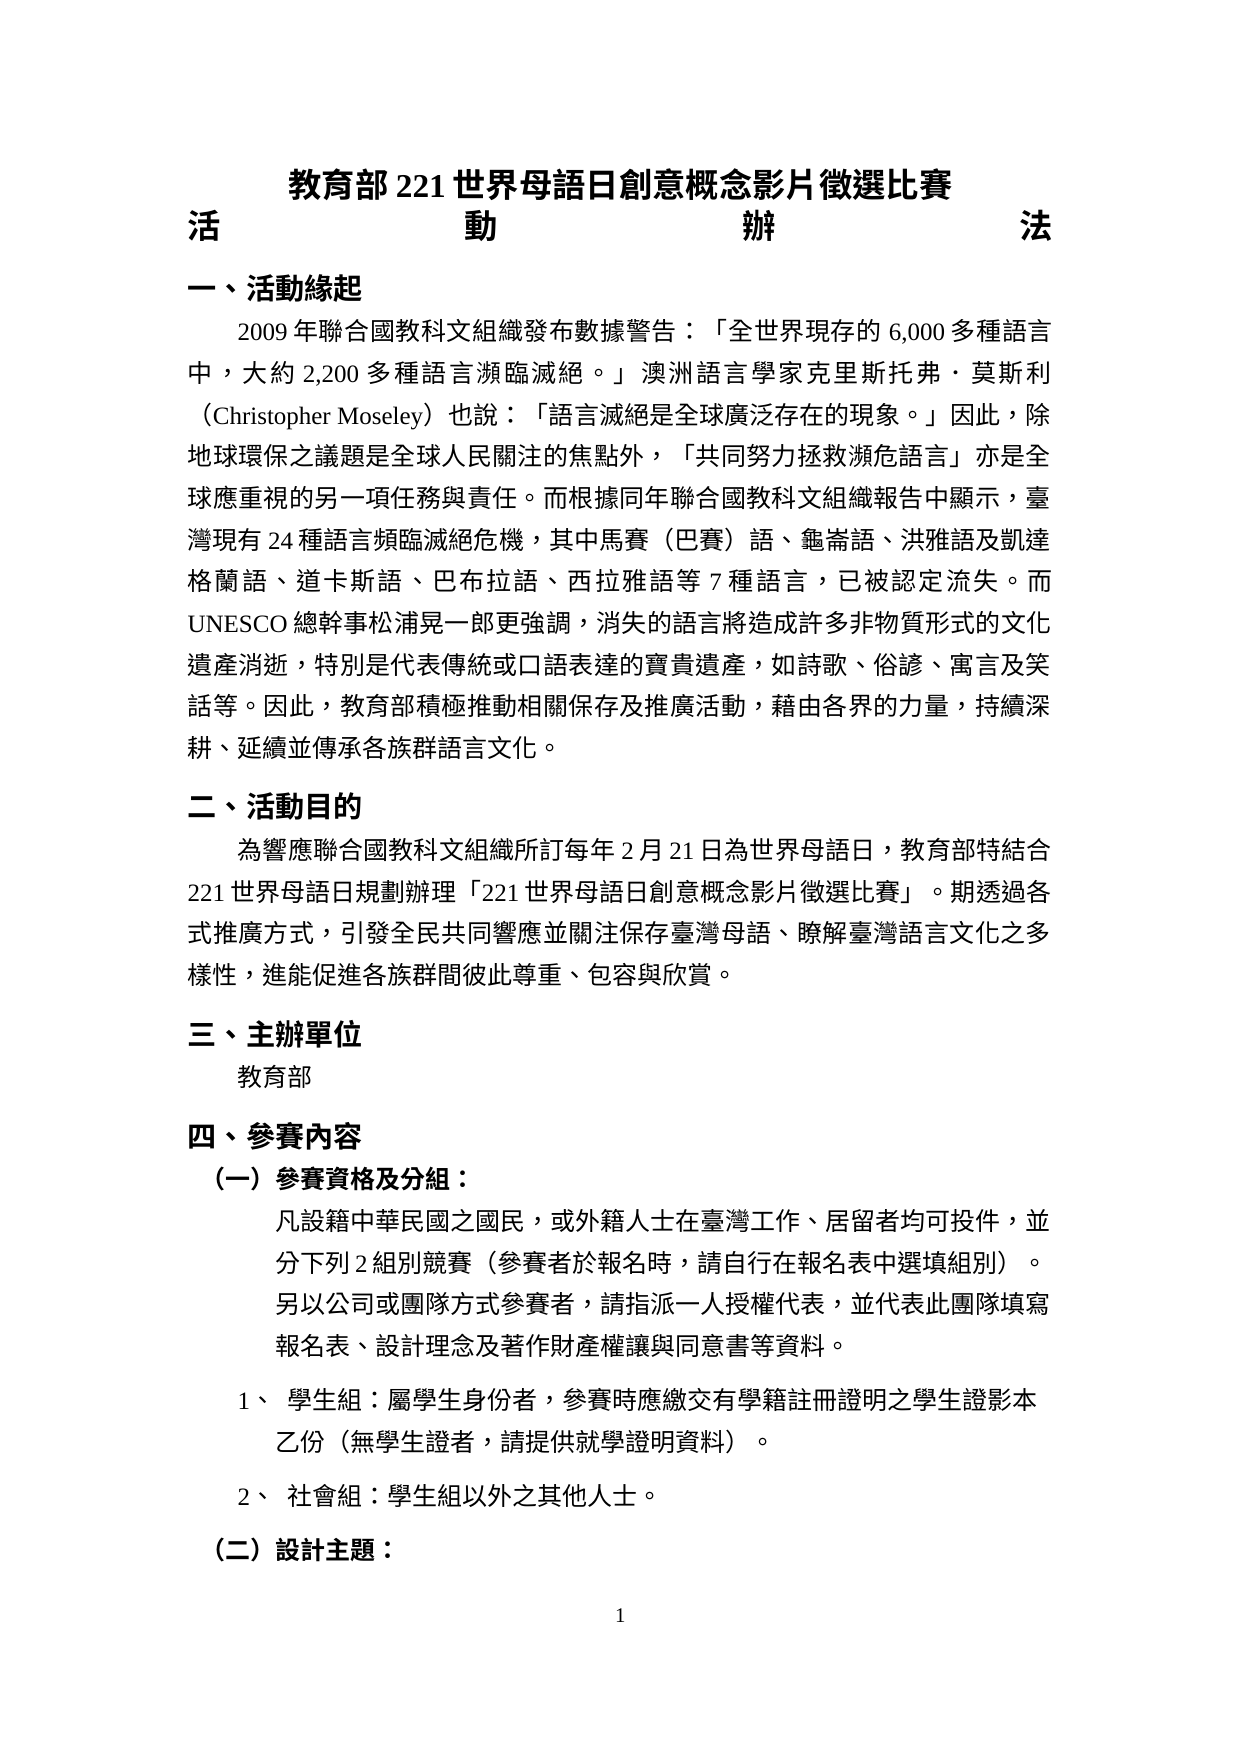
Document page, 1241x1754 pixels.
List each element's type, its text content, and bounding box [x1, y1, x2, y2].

text 為響應聯合國教科文組織所訂每年2月21日為世界母語日，教育部特結合221世界母語日規劃辦理「221世界母語日創意概念影片徵選比賽」。期透過各式推廣方式，引發全民共同響應並關注保存臺灣母語、瞭解臺灣語言文化之多樣性，進能促進各族群間彼此尊重、包容與欣賞。 [187, 826, 1053, 993]
text 2009年聯合國教科文組織發布數據警告：「全世界現存的6,000多種語言中，大約2,200多種語言瀕臨滅絕。」澳洲語言學家克里斯托弗．莫斯利（Christopher Moseley）也說：「語言滅絕是全球廣泛存在的現象。」因此，除地球環保之議題是全球人民關注的焦點外，「共同努力拯救瀕危語言」亦是全球應重視的另一項任務與責任。而根據同年聯合國教科文組織報告中顯示，臺灣現有24種語言頻臨滅絕危機，其中馬賽（巴賽）語、龜崙語、洪雅語及凱達格蘭語、道卡斯語、巴布拉語、西拉雅語等7種語言，已被認定流失。而UNESCO總幹事松浦晃一郎更強調，消失的語言將造成許多非物質形式的文化遺產消逝，特別是代表傳統或口語表達的寶貴遺產，如詩歌、俗諺、寓言及笑話等。因此，教育部積極推動相關保存及推廣活動，藉由各界的力量，持續深耕、延續並傳承各族群語言文化。 [187, 307, 1053, 766]
text 教育部 [187, 1053, 1053, 1095]
list 學生組：屬學生身份者，參賽時應繳交有學籍註冊證明之學生證影本乙份（無學生證者，請提供就學證明資料）。 [237, 1376, 1053, 1459]
text 活動辦法 [187, 205, 1053, 247]
text （一）參賽資格及分組： [187, 1155, 1053, 1197]
list 社會組：學生組以外之其他人士。 [237, 1472, 1053, 1514]
text 四、參賽內容 [187, 1114, 1053, 1155]
text （二）設計主題： [187, 1526, 1053, 1568]
text 三、主辦單位 [187, 1012, 1053, 1053]
text 一、活動緣起 [187, 266, 1053, 307]
text 凡設籍中華民國之國民，或外籍人士在臺灣工作、居留者均可投件，並分下列2組別競賽（參賽者於報名時，請自行在報名表中選填組別）。另以公司或團隊方式參賽者，請指派一人授權代表，並代表此團隊填寫報名表、設計理念及著作財產權讓與同意書等資料。 [275, 1197, 1053, 1364]
text 二、活動目的 [187, 784, 1053, 826]
text 教育部 221世界母語日創意概念影片徵選比賽 [187, 164, 1053, 205]
